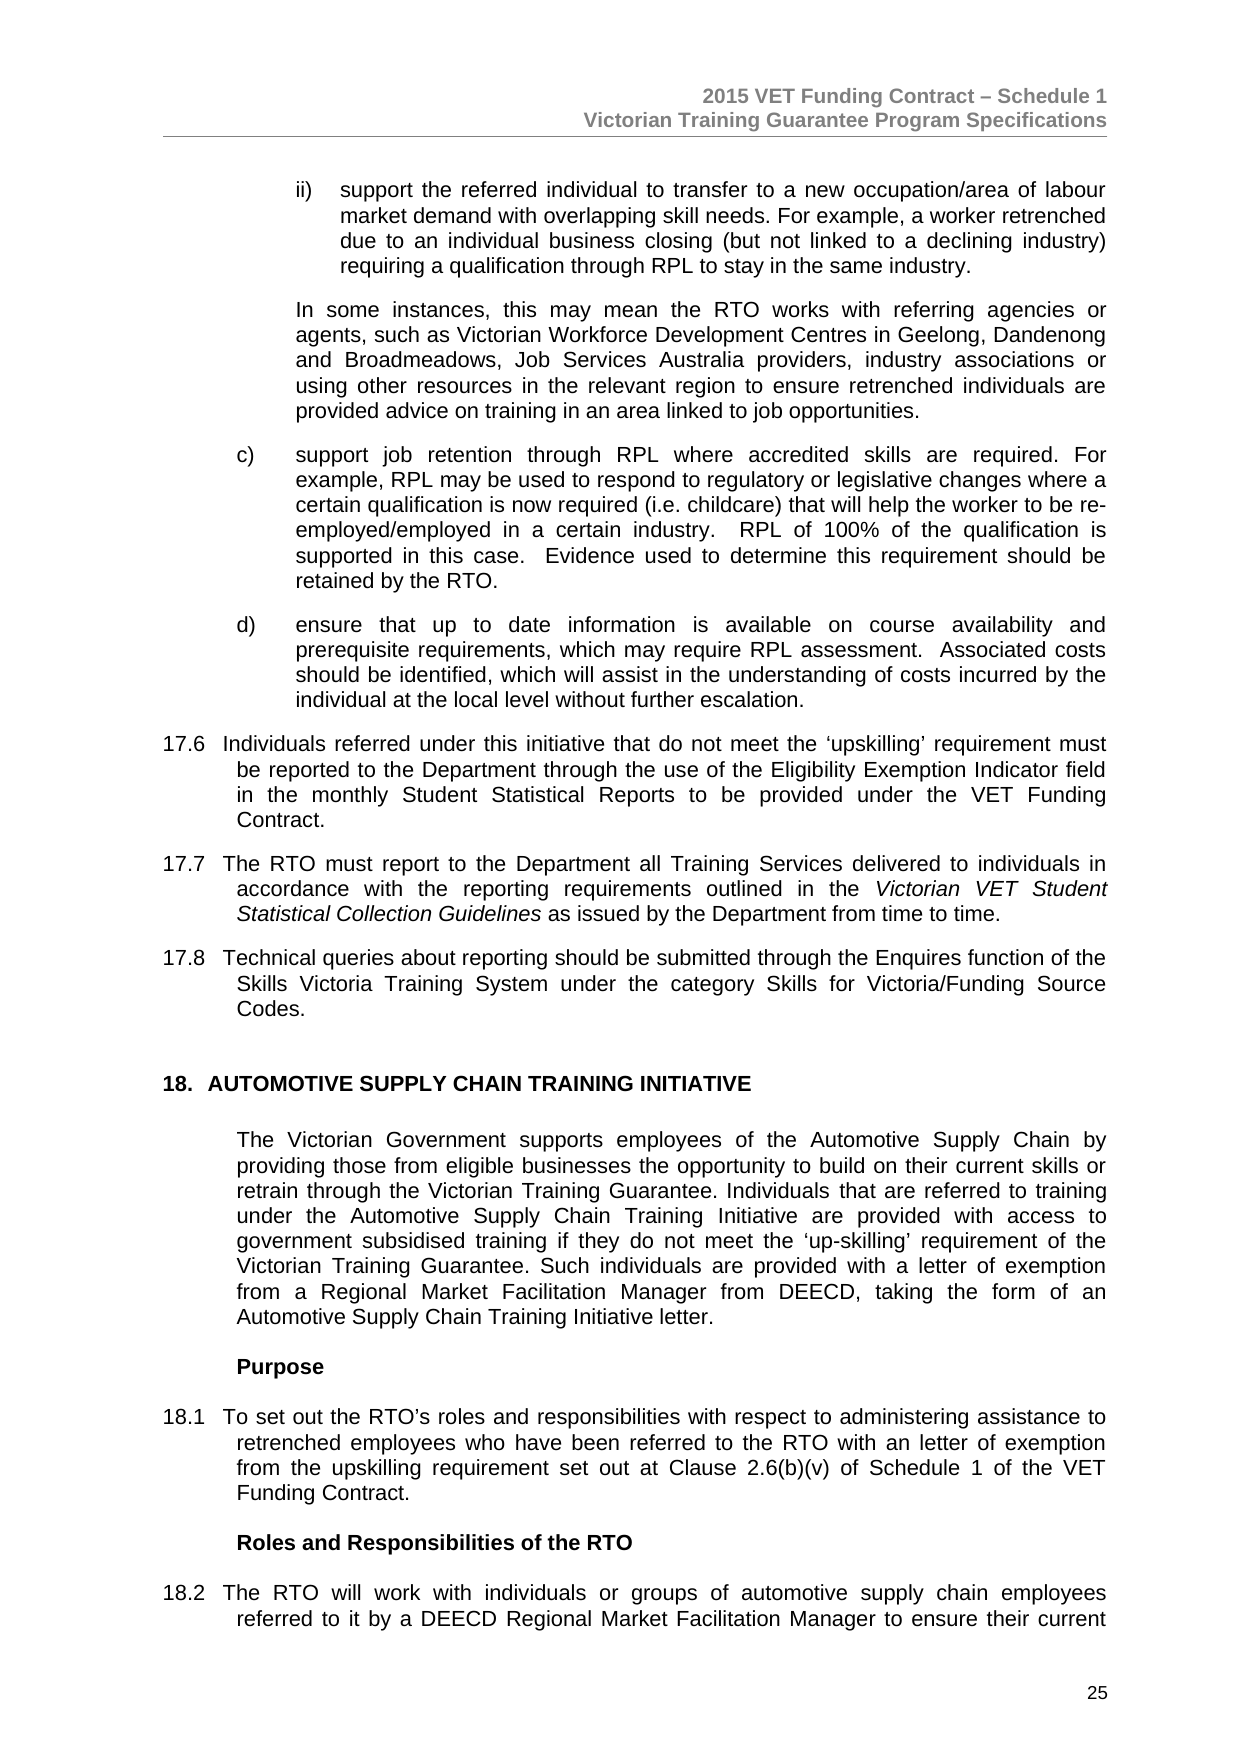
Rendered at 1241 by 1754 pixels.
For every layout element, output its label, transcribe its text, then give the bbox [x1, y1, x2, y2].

list Automotive supply chain training initiative [162, 1071, 1107, 1096]
list Individuals referred under this initiative that do not meet the ‘upskilling’ requirement must be reported to the Department through the use of the Eligibility Exemption Indicator field in the monthly Student Statistical Reports to be provided under the VET Funding Contract. [162, 731, 1107, 832]
text Purpose [236, 1354, 1107, 1379]
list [162, 1580, 1107, 1631]
list The RTO must report to the Department all Training Services delivered to individuals in accordance with the reporting requirements outlined in the Victorian VET Student Statistical Collection Guidelines as issued by the Department from time to time. [162, 851, 1107, 926]
list support the referred individual to transfer to a new occupation/area of labour market demand with overlapping skill needs. For example, a worker retrenched due to an individual business closing (but not linked to a declining industry) requiring a qualification through RPL to stay in the same industry. [295, 177, 1107, 278]
text In some instances, this may mean the RTO works with referring agencies or agents, such as Victorian Workforce Development Centres in Geelong, Dandenong and Broadmeadows, Job Services Australia providers, industry associations or using other resources in the relevant region to ensure retrenched individuals are provided advice on training in an area linked to job opportunities. [295, 297, 1107, 423]
list To set out the RTO’s roles and responsibilities with respect to administering assistance to retrenched employees who have been referred to the RTO with an letter of exemption from the upskilling requirement set out at Clause 2.6(b)(v) of Schedule 1 of the VET Funding Contract. [162, 1404, 1107, 1505]
list support job retention through RPL where accredited skills are required. For example, RPL may be used to respond to regulatory or legislative changes where a certain qualification is now required (i.e. childcare) that will help the worker to be re-employed/employed in a certain industry. RPL of 100% of the qualification is supported in this case. Evidence used to determine this requirement should be retained by the RTO. [236, 442, 1107, 593]
text Roles and Responsibilities of the RTO [236, 1530, 1107, 1555]
text The Victorian Government supports employees of the Automotive Supply Chain by providing those from eligible businesses the opportunity to build on their current skills or retrain through the Victorian Training Guarantee. Individuals that are referred to training under the Automotive Supply Chain Training Initiative are provided with access to government subsidised training if they do not meet the ‘up-skilling’ requirement of the Victorian Training Guarantee. Such individuals are provided with a letter of exemption from a Regional Market Facilitation Manager from DEECD, taking the form of an Automotive Supply Chain Training Initiative letter. [236, 1127, 1107, 1329]
list Technical queries about reporting should be submitted through the Enquires function of the Skills Victoria Training System under the category Skills for Victoria/Funding Source Codes. [162, 945, 1107, 1021]
list ensure that up to date information is available on course availability and prerequisite requirements, which may require RPL assessment. Associated costs should be identified, which will assist in the understanding of costs incurred by the individual at the local level without further escalation. [236, 612, 1107, 712]
